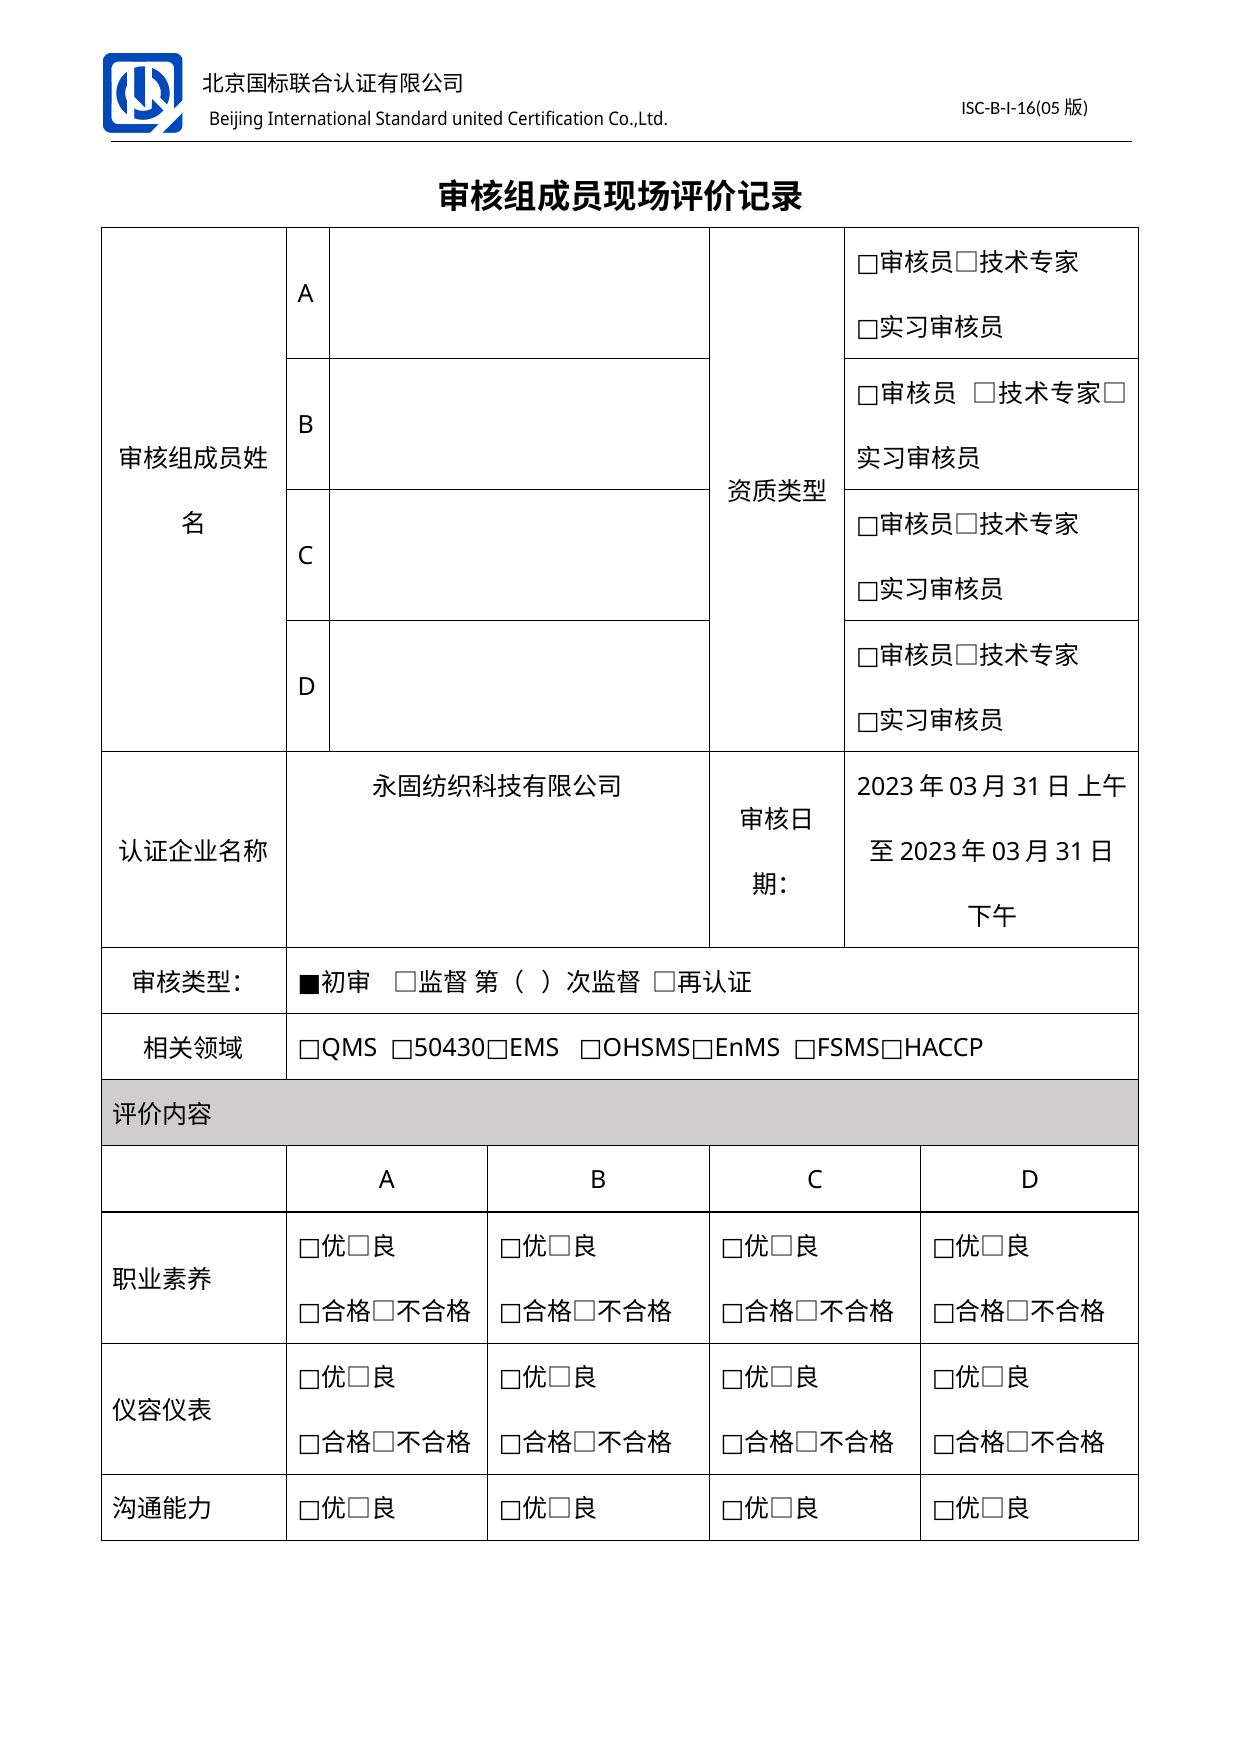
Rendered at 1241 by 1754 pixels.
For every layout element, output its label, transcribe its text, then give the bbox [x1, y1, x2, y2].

table_cell □优□良 □合格□不合格 [921, 1475, 1138, 1539]
table_cell □优□良 □合格□不合格 [710, 1344, 920, 1473]
table_header 资质类型 [710, 228, 844, 751]
table_header □审核员□技术专家 □实习审核员 [845, 228, 1138, 358]
table_cell 永固纺织科技有限公司 [287, 752, 709, 947]
table_header [330, 228, 709, 358]
picture [103, 53, 183, 133]
text 审核组成员现场评价记录 [112, 162, 1128, 227]
table_header 审核组成员姓名 [102, 228, 286, 751]
table_cell 仪容仪表 [102, 1344, 286, 1473]
table_cell 审核日期： [710, 752, 844, 947]
table_cell B [488, 1146, 709, 1211]
table_cell C [710, 1146, 920, 1211]
table_cell [330, 621, 709, 751]
table_cell C [287, 490, 329, 620]
table_cell 审核类型： [102, 948, 286, 1013]
table_cell D [921, 1146, 1138, 1211]
table_cell □优□良 □合格□不合格 [710, 1475, 920, 1539]
table_cell [330, 359, 709, 489]
table_cell 认证企业名称 [102, 752, 286, 947]
table_cell □QMS □50430□EMS □OHSMS□EnMS □FSMS□HACCP [287, 1014, 1138, 1079]
table_cell □审核员□技术专家 □实习审核员 [845, 490, 1138, 620]
table_cell ■初审 □监督 第（ ）次监督 □再认证 [287, 948, 1138, 1013]
table_cell □优□良 □合格□不合格 [488, 1213, 709, 1342]
table_cell □优□良 □合格□不合格 [488, 1344, 709, 1473]
table_cell B [287, 359, 329, 489]
table_cell 职业素养 [102, 1213, 286, 1342]
table_cell 评价内容 [102, 1080, 1138, 1145]
table_cell □优□良 □合格□不合格 [710, 1213, 920, 1342]
table_cell □优□良 □合格□不合格 [287, 1213, 487, 1342]
table_cell □审核员□技术专家 □实习审核员 [845, 621, 1138, 751]
table_cell □优□良 □合格□不合格 [287, 1344, 487, 1473]
table_cell □优□良 □合格□不合格 [921, 1344, 1138, 1473]
table_cell □优□良 □合格□不合格 [287, 1475, 487, 1539]
table_cell □优□良 □合格□不合格 [921, 1213, 1138, 1342]
table_cell 相关领域 [102, 1014, 286, 1079]
table_cell □优□良 □合格□不合格 [488, 1475, 709, 1539]
table_cell 2023年03月31日 上午至2023年03月31日 下午 [845, 752, 1138, 947]
table_cell 沟通能力 [102, 1475, 286, 1539]
table_cell A [287, 1146, 487, 1211]
table_cell D [287, 621, 329, 751]
table_cell [330, 490, 709, 620]
table_cell [102, 1146, 286, 1211]
table_header A [287, 228, 329, 358]
table_cell □审核员 □技术专家□实习审核员 [845, 359, 1138, 489]
